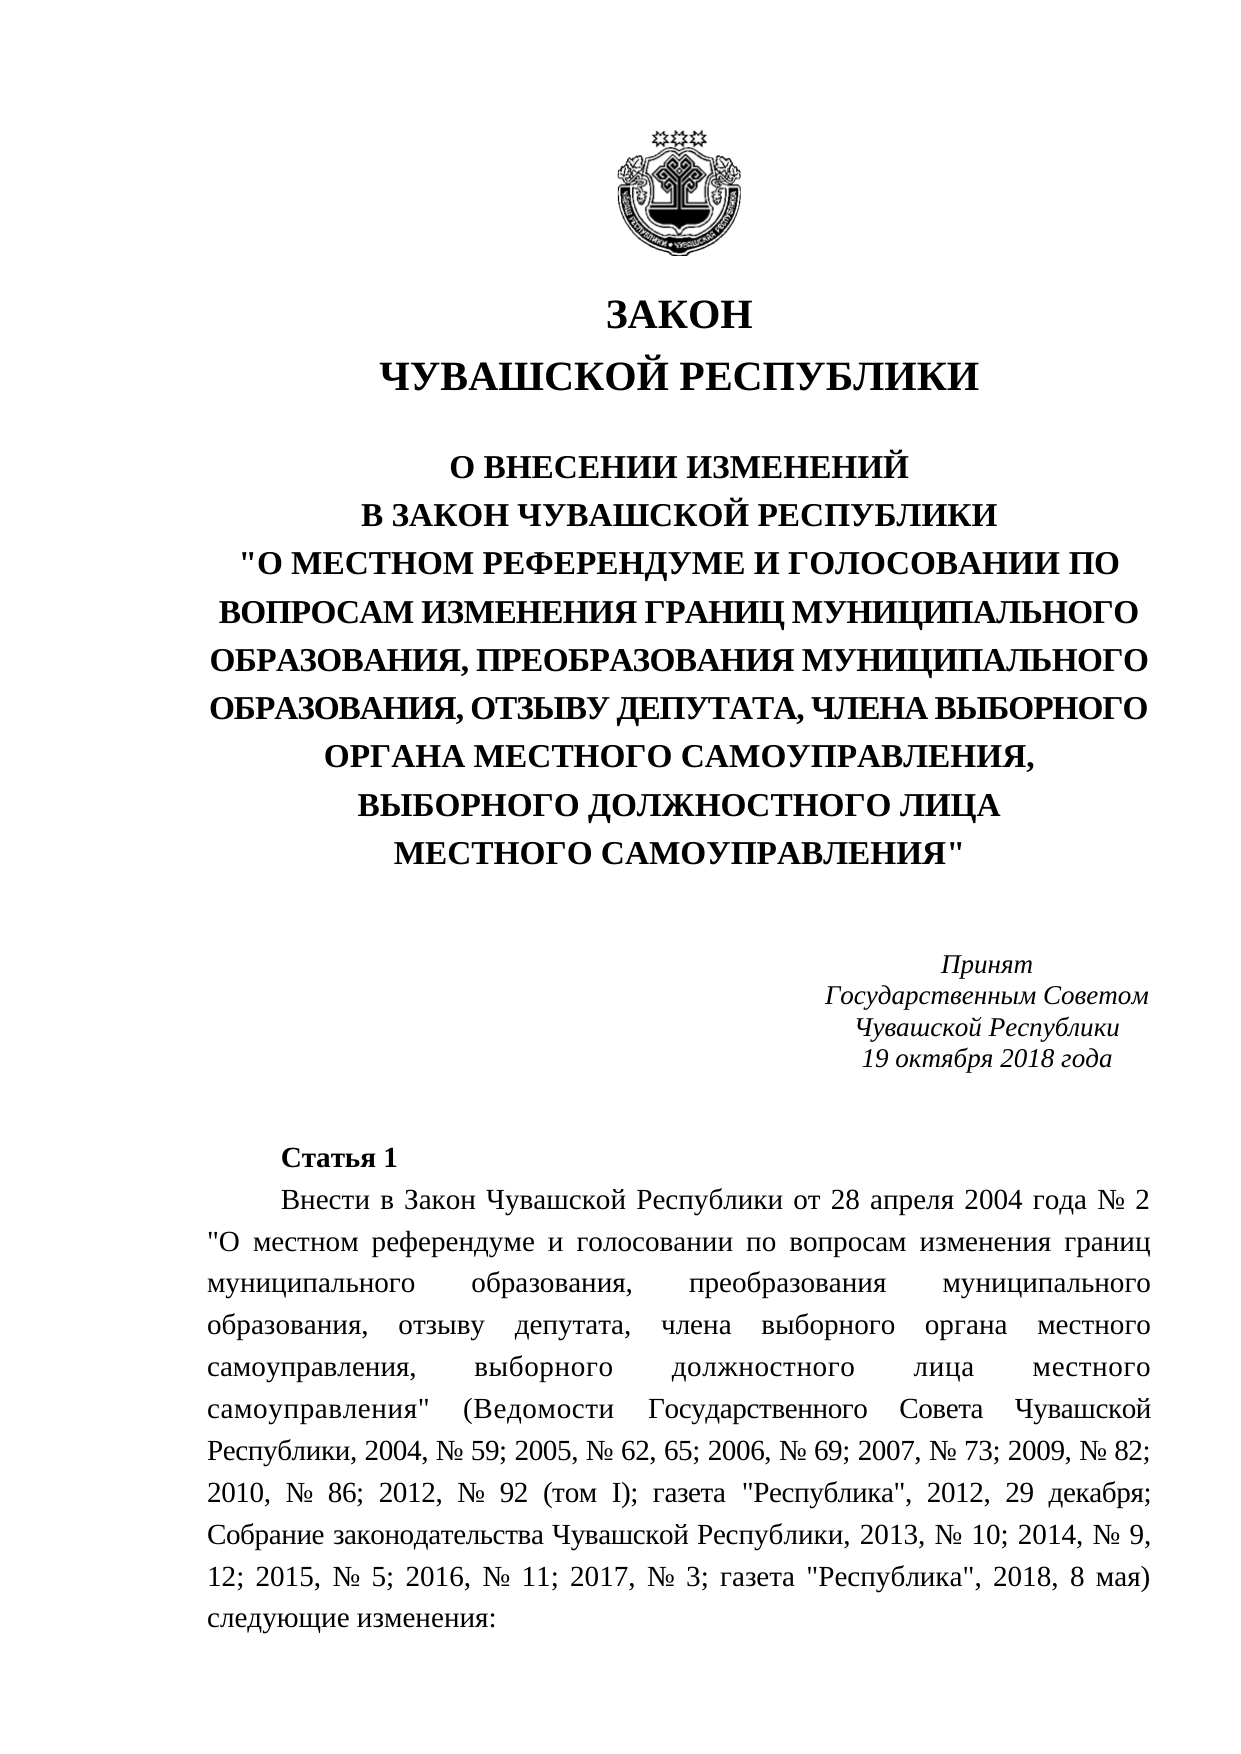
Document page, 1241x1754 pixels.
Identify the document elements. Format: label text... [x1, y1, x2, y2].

text ВЫБОРНОГО ДОЛЖНОСТНОГО ЛИЦА [207, 785, 1152, 823]
text Внести в Закон Чувашской Республики от 28 апреля 2004 года № 2 "О местном референдуме и голосовании по вопросам изменения границ муниципального образования, преобразования муниципального образования, отзыву депутата, члена выборного органа местного самоуправления, выборного должностного лица местного самоуправления" (Ведомости Государственного Совета Чувашской Республики, 2004, № 59; 2005, № 62, 65; 2006, № 69; 2007, № 73; 2009, № 82; 2010, № 86; 2012, № 92 (том I); газета "Республика", 2012, 29 декабря; Собрание законодательства Чувашской Республики, 2013, № 10; 2014, № 9, 12; 2015, № 5; 2016, № 11; 2017, № 3; газета "Республика", 2018, 8 мая) следующие изменения: [207, 1182, 1152, 1634]
text ЗАКОН [207, 289, 1152, 337]
text В ЗАКОН ЧУВАШСКОЙ РЕСПУБЛИКИ [207, 495, 1152, 534]
text Чувашской Республики [822, 1011, 1152, 1042]
text Государственным Советом [822, 979, 1152, 1011]
picture [617, 130, 741, 256]
text Принят [822, 948, 1152, 979]
text О ВНЕСЕНИИ ИЗМЕНЕНИЙ [207, 447, 1152, 486]
text ОБРАЗОВАНИЯ, ОТЗЫВУ ДЕПУТАТА, ЧЛЕНА ВЫБОРНОГО ОРГАНА МЕСТНОГО САМОУПРАВЛЕНИЯ, [207, 688, 1152, 775]
text 19 октября 2018 года [822, 1042, 1152, 1073]
text МЕСТНОГО САМОУПРАВЛЕНИЯ" [207, 833, 1152, 871]
text ЧУВАШСКОЙ РЕСПУБЛИКИ [207, 351, 1152, 399]
text "О МЕСТНОМ РЕФЕРЕНДУМЕ И ГОЛОСОВАНИИ ПО ВОПРОСАМ ИЗМЕНЕНИЯ ГРАНИЦ МУНИЦИПАЛЬНОГО ОБРАЗОВАНИЯ, ПРЕОБРАЗОВАНИЯ МУНИЦИПАЛЬНОГО [207, 544, 1152, 678]
text Статья 1 [207, 1140, 1152, 1173]
